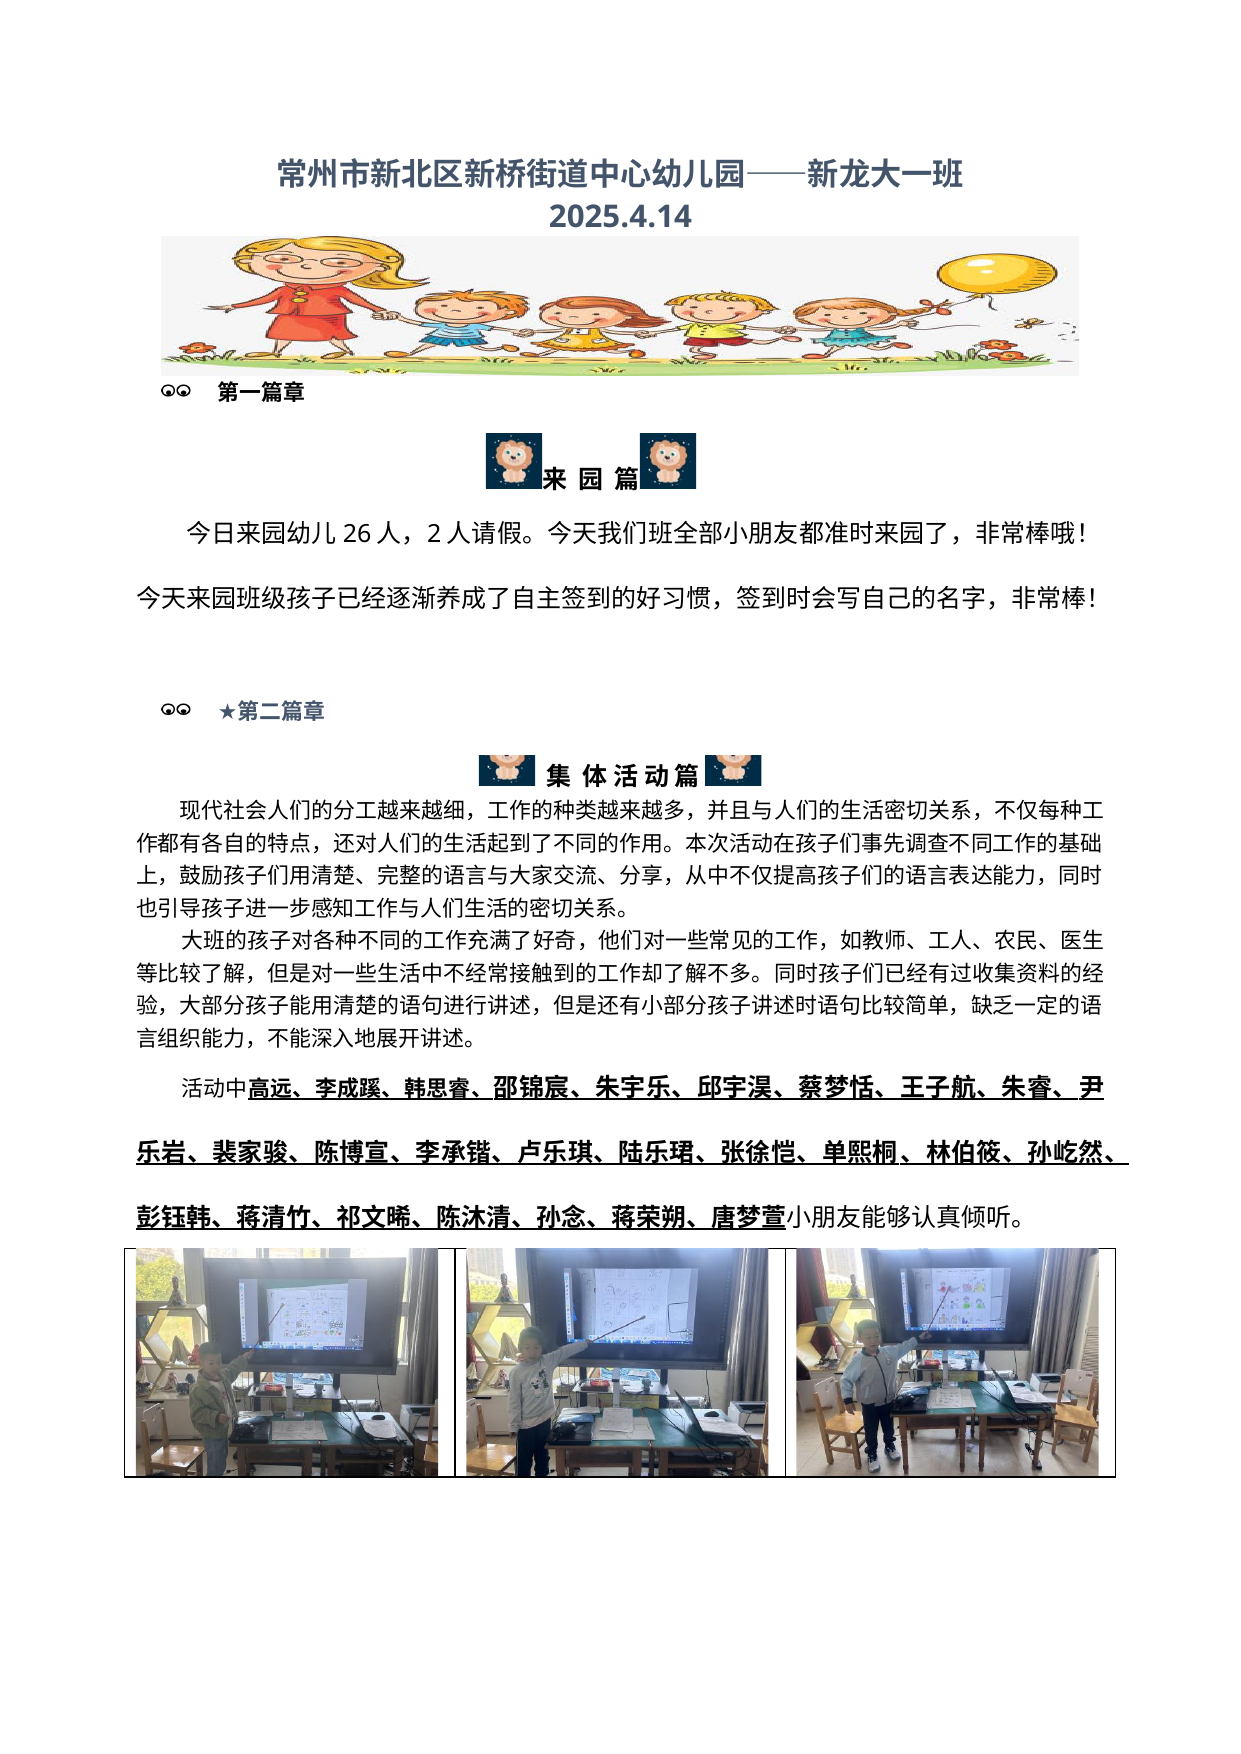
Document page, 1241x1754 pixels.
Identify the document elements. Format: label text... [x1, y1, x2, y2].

picture [135, 1248, 439, 1476]
picture [478, 755, 536, 786]
table_header [456, 1249, 466, 1476]
text 活动中高远、李成蹊、韩思睿、邵锦宸、朱宇乐、邱宇淏、蔡梦恬、王子航、朱睿、尹乐岩、裴家骏、陈博宣、李承锴、卢乐琪、陆乐珺、张徐恺、单熙桐、林伯筱、孙屹然、彭钰韩、蒋清竹、祁文晞、陈沐清、孙念、蒋荣朔、唐梦萱小朋友能够认真倾听。 [136, 1053, 1104, 1248]
text 今日来园幼儿26人，2人请假。今天我们班全部小朋友都准时来园了，非常棒哦！今天来园班级孩子已经逐渐养成了自主签到的好习惯，签到时会写自己的名字，非常棒！ [136, 499, 1104, 629]
picture [135, 377, 218, 401]
text 集 体 活 动 篇 [136, 755, 1104, 793]
picture [485, 433, 543, 489]
picture [796, 1248, 1099, 1476]
table_header [1099, 1249, 1115, 1476]
picture [161, 236, 1080, 376]
picture [705, 755, 762, 786]
text ★第二篇章 [136, 694, 1104, 726]
text 大班的孩子对各种不同的工作充满了好奇，他们对一些常见的工作，如教师、工人、农民、医生等比较了解，但是对一些生活中不经常接触到的工作却了解不多。同时孩子们已经有过收集资料的经验，大部分孩子能用清楚的语句进行讲述，但是还有小部分孩子讲述时语句比较简单，缺乏一定的语言组织能力，不能深入地展开讲述。 [136, 923, 1104, 1053]
table_header [769, 1249, 785, 1476]
picture [135, 695, 218, 720]
text 常州市新北区新桥街道中心幼儿园——新龙大一班 [136, 149, 1104, 194]
table_header [439, 1249, 454, 1476]
table_header [125, 1249, 135, 1476]
text 第一篇章 [136, 375, 1104, 407]
picture [466, 1248, 769, 1476]
table_header [786, 1249, 796, 1476]
picture [639, 433, 697, 489]
text 来 园 篇 [136, 434, 1104, 499]
text 现代社会人们的分工越来越细，工作的种类越来越多，并且与人们的生活密切关系，不仅每种工作都有各自的特点，还对人们的生活起到了不同的作用。本次活动在孩子们事先调查不同工作的基础上，鼓励孩子们用清楚、完整的语言与大家交流、分享，从中不仅提高孩子们的语言表达能力，同时也引导孩子进一步感知工作与人们生活的密切关系。 [136, 793, 1104, 923]
